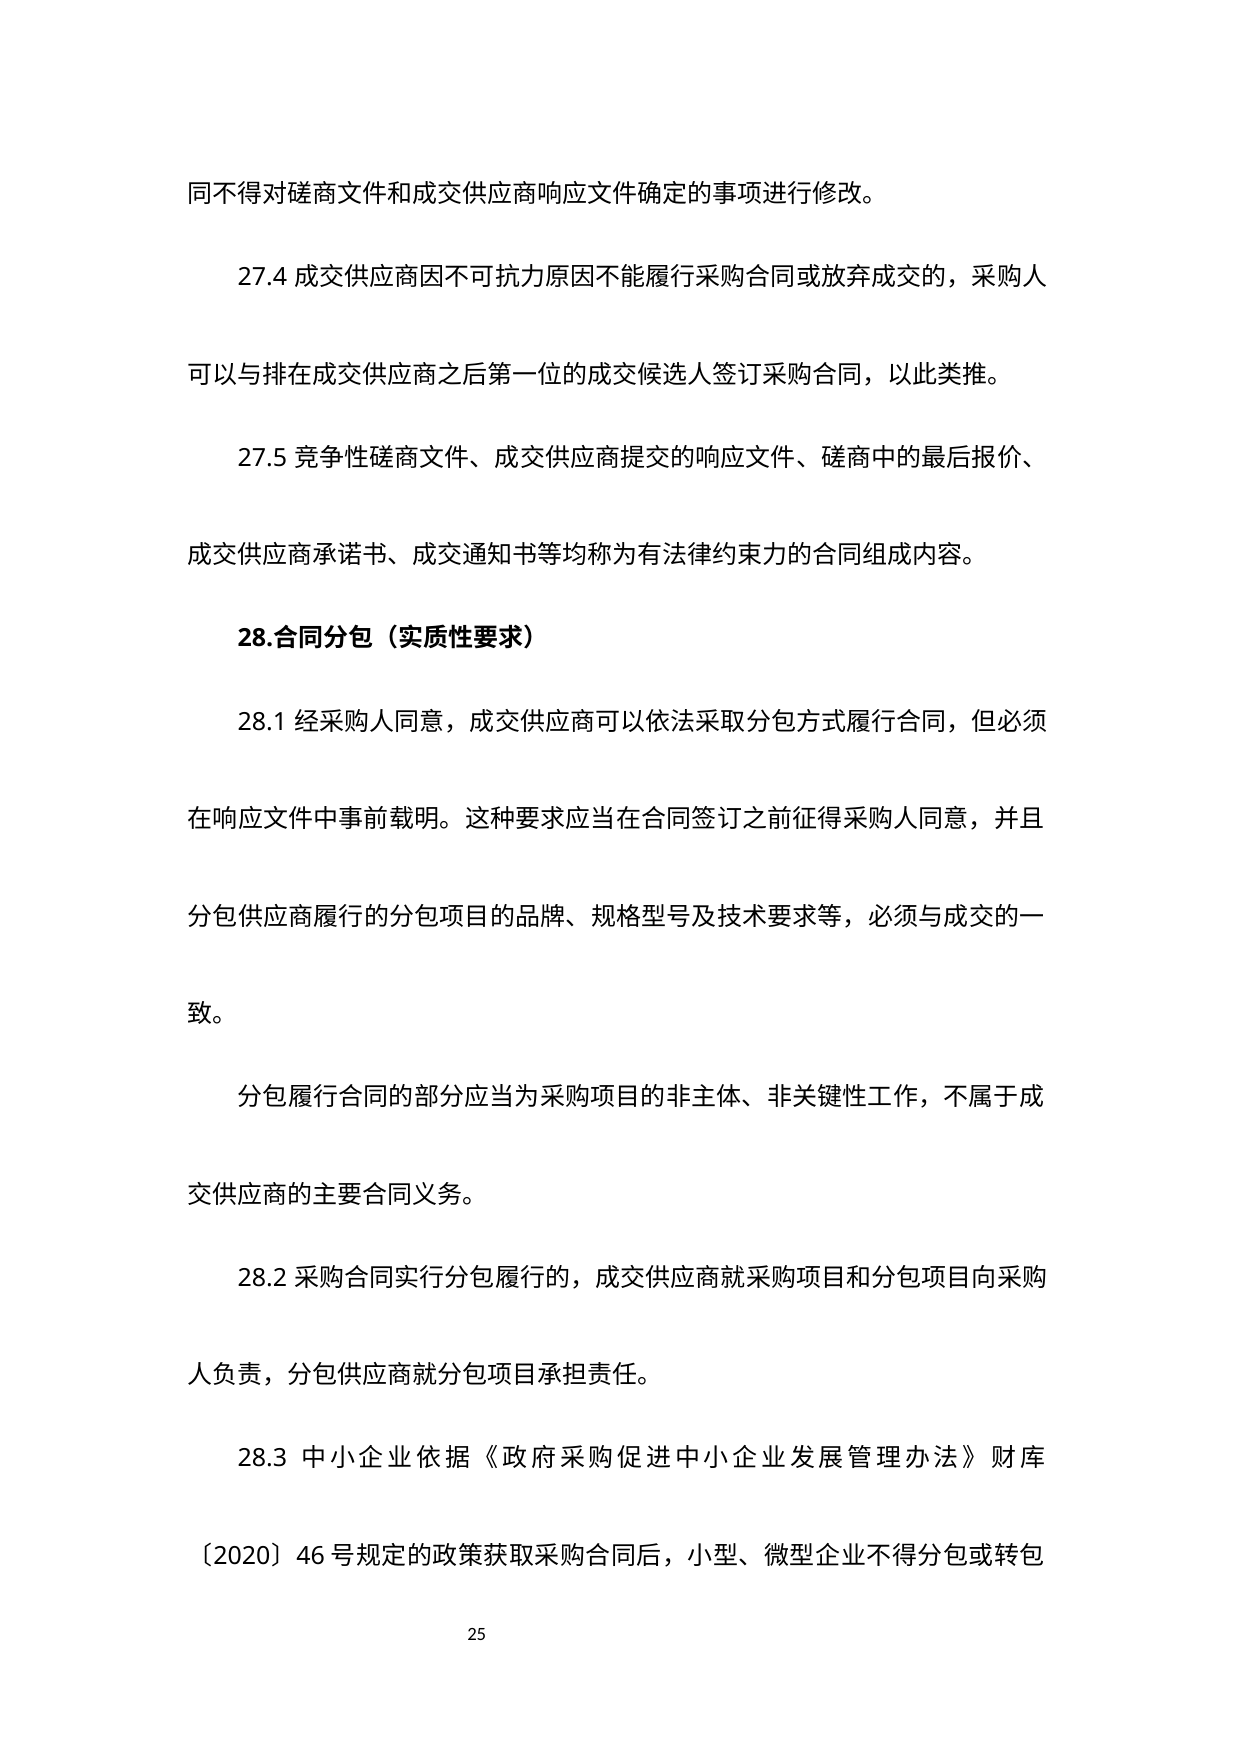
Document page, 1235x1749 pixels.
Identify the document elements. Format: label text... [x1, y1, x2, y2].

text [187, 159, 1047, 224]
text 28.2 采购合同实行分包履行的，成交供应商就采购项目和分包项目向采购人负责，分包供应商就分包项目承担责任。 [187, 1243, 1047, 1405]
text 27.5 竞争性磋商文件、成交供应商提交的响应文件、磋商中的最后报价、成交供应商承诺书、成交通知书等均称为有法律约束力的合同组成内容。 [187, 423, 1047, 585]
text 27.4 成交供应商因不可抗力原因不能履行采购合同或放弃成交的，采购人可以与排在成交供应商之后第一位的成交候选人签订采购合同，以此类推。 [187, 242, 1047, 405]
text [187, 1423, 1047, 1586]
text 28.1 经采购人同意，成交供应商可以依法采取分包方式履行合同，但必须在响应文件中事前载明。这种要求应当在合同签订之前征得采购人同意，并且分包供应商履行的分包项目的品牌、规格型号及技术要求等，必须与成交的一致。 [187, 687, 1047, 1044]
text 28.合同分包（实质性要求） [187, 603, 1047, 668]
text 分包履行合同的部分应当为采购项目的非主体、非关键性工作，不属于成交供应商的主要合同义务。 [187, 1062, 1047, 1225]
